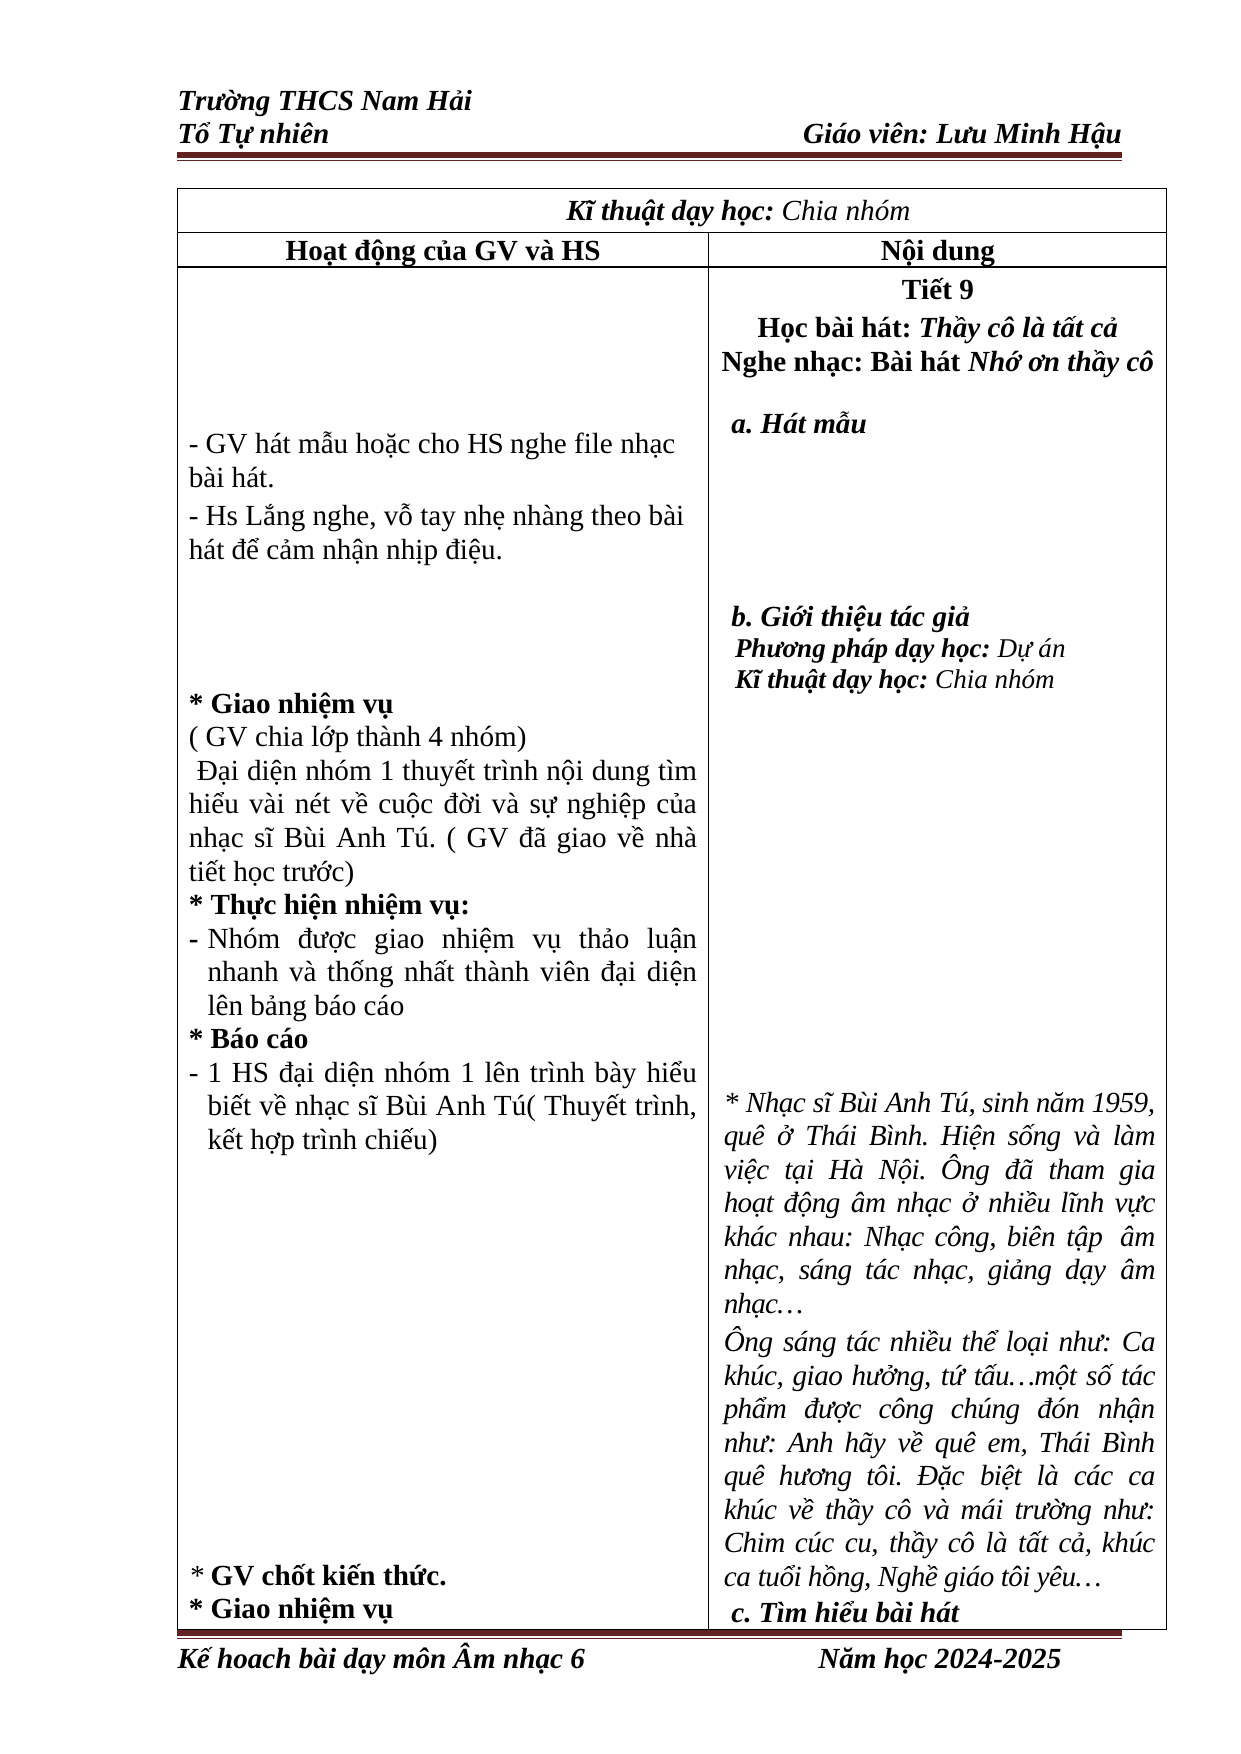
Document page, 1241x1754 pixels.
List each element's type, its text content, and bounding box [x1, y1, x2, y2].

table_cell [709, 268, 1166, 1628]
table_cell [178, 189, 1166, 232]
table_cell Hoạt động của GV và HS [178, 233, 708, 266]
table_cell Nội dung [709, 233, 1166, 266]
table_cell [178, 268, 708, 1628]
